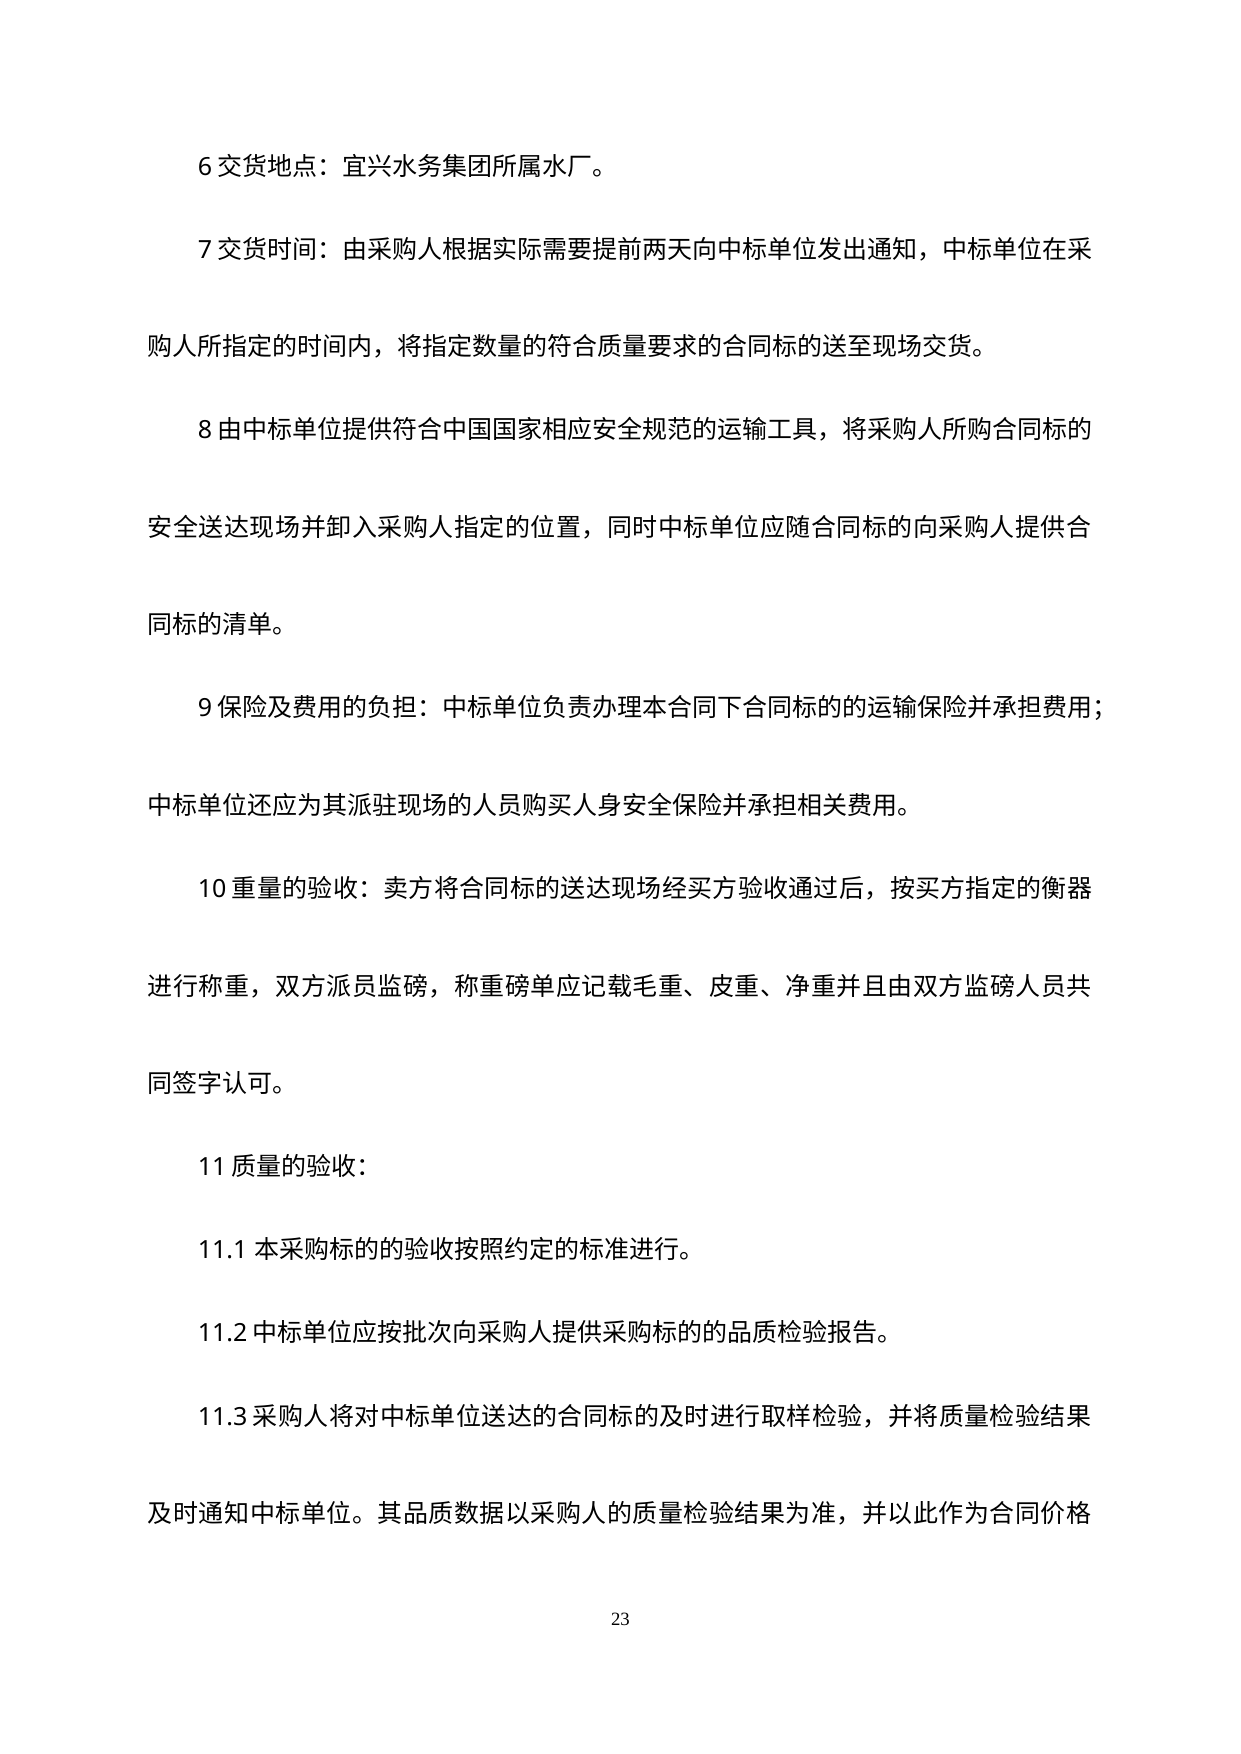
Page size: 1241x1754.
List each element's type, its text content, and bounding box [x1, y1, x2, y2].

text 9保险及费用的负担：中标单位负责办理本合同下合同标的的运输保险并承担费用；中标单位还应为其派驻现场的人员购买人身安全保险并承担相关费用。 [148, 673, 1092, 836]
text 10重量的验收：卖方将合同标的送达现场经买方验收通过后，按买方指定的衡器进行称重，双方派员监磅，称重磅单应记载毛重、皮重、净重并且由双方监磅人员共同签字认可。 [148, 854, 1092, 1114]
text 8由中标单位提供符合中国国家相应安全规范的运输工具，将采购人所购合同标的安全送达现场并卸入采购人指定的位置，同时中标单位应随合同标的向采购人提供合同标的清单。 [148, 395, 1092, 655]
text 11质量的验收： [148, 1132, 1092, 1197]
text 11.1 本采购标的的验收按照约定的标准进行。 [148, 1215, 1092, 1280]
text 11.2中标单位应按批次向采购人提供采购标的的品质检验报告。 [148, 1298, 1092, 1363]
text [148, 1382, 1092, 1544]
text 6交货地点：宜兴水务集团所属水厂。 [148, 132, 1092, 197]
text 7交货时间：由采购人根据实际需要提前两天向中标单位发出通知，中标单位在采购人所指定的时间内，将指定数量的符合质量要求的合同标的送至现场交货。 [148, 215, 1092, 377]
